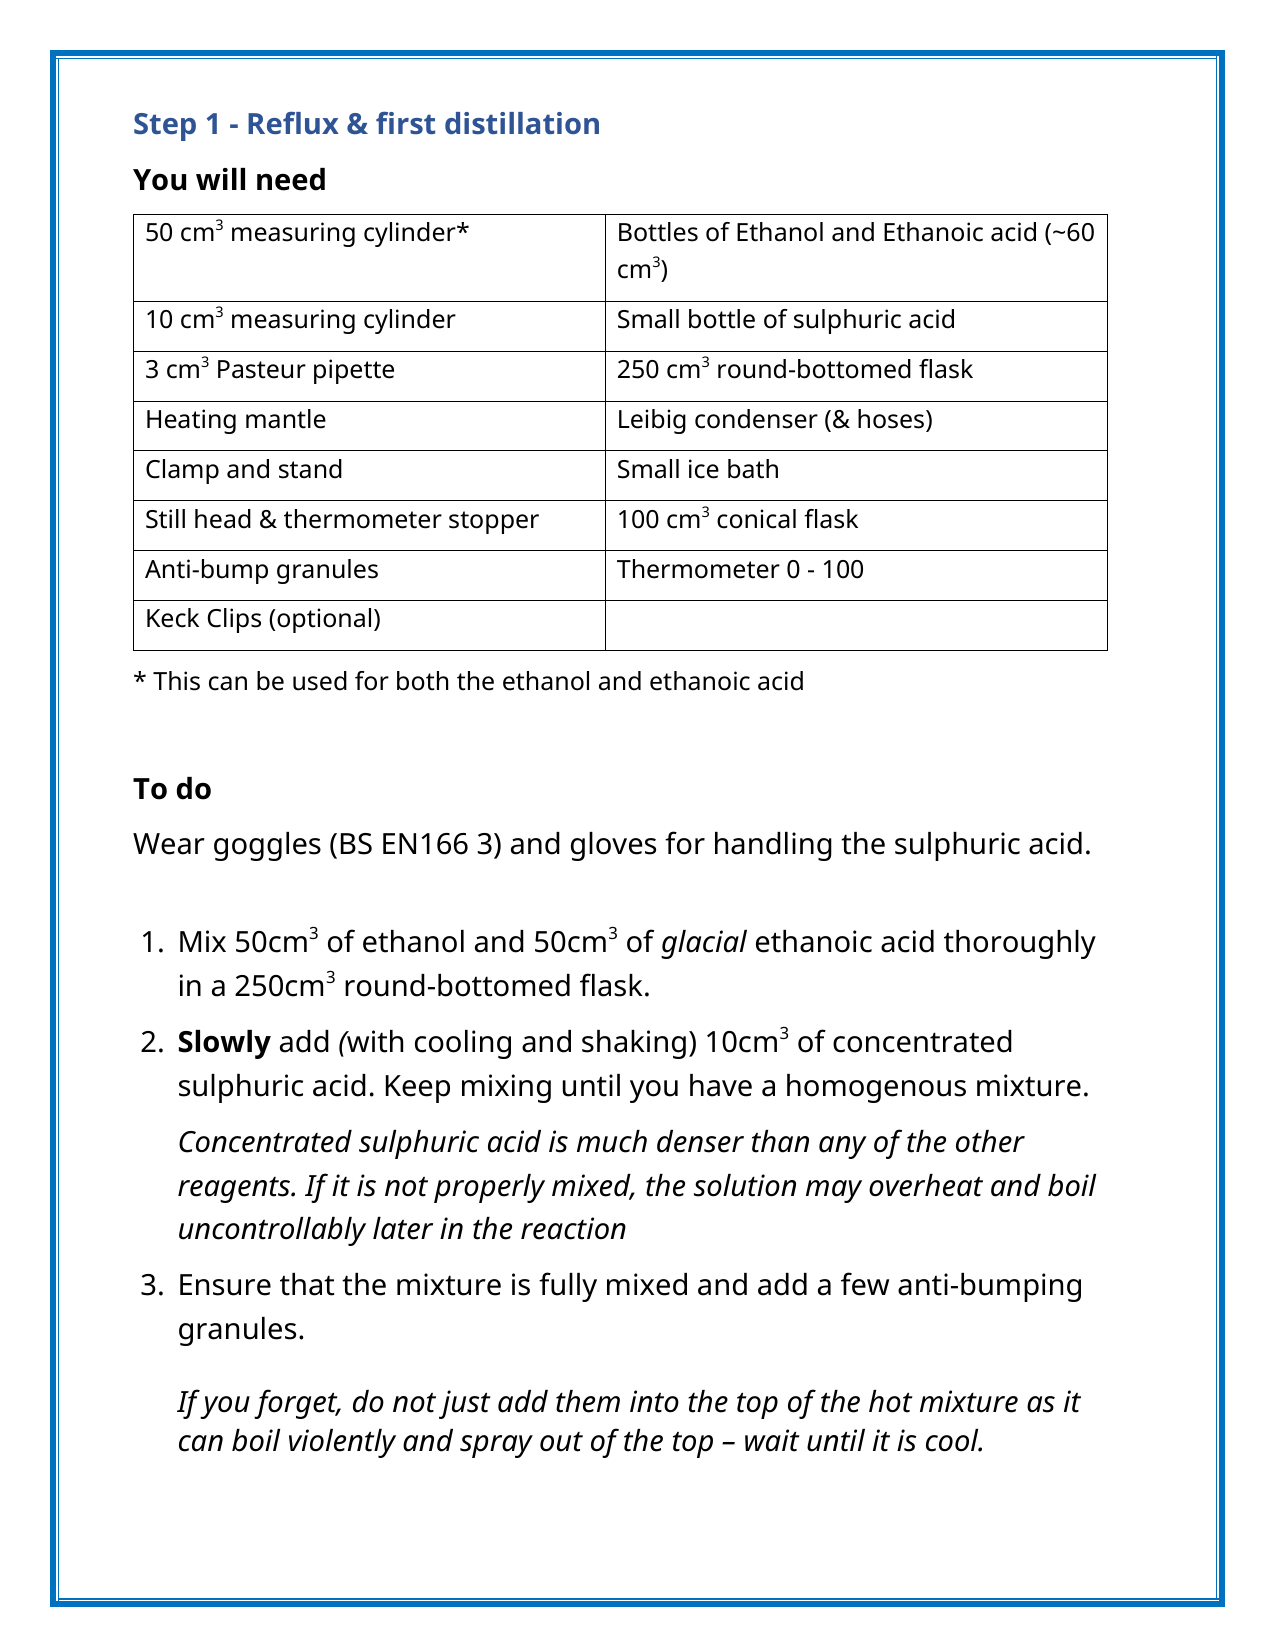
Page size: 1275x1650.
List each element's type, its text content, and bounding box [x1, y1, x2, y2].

list Ensure that the mixture is fully mixed and add a few anti-bumping granules. [140, 1264, 1113, 1348]
table_cell 3 cm3 Pasteur pipette [134, 352, 605, 401]
table_cell Leibig condenser (& hoses) [606, 402, 1107, 450]
text To do [133, 768, 1113, 808]
table_cell 250 cm3 round-bottomed flask [606, 352, 1107, 401]
table_header 50 cm3 measuring cylinder* [134, 215, 605, 301]
table_cell Small bottle of sulphuric acid [606, 302, 1107, 351]
subtitle Step 1 - Reflux & first distillation [133, 103, 1113, 143]
table_cell [606, 601, 1107, 650]
table_cell Anti-bump granules [134, 551, 605, 600]
table_header Bottles of Ethanol and Ethanoic acid (~60 cm3) [606, 215, 1107, 301]
list Concentrated sulphuric acid is much denser than any of the other reagents. If it is not properly mixed, the solution may overheat and boil uncontrollably later in the reaction [177, 1121, 1113, 1248]
table_cell 10 cm3 measuring cylinder [134, 302, 605, 351]
table_cell 100 cm3 conical flask [606, 501, 1107, 550]
text * This can be used for both the ethanol and ethanoic acid [133, 663, 1113, 698]
table_cell Thermometer 0 - 100 [606, 551, 1107, 600]
table_cell Heating mantle [134, 402, 605, 450]
text Wear goggles (BS EN166 3) and gloves for handling the sulphuric acid. [133, 823, 1113, 863]
table_cell Keck Clips (optional) [134, 601, 605, 650]
list Slowly add (with cooling and shaking) 10cm3 of concentrated sulphuric acid. Keep mixing until you have a homogenous mixture. [140, 1021, 1113, 1105]
table_cell Small ice bath [606, 451, 1107, 500]
list Mix 50cm3 of ethanol and 50cm3 of glacial ethanoic acid thoroughly in a 250cm3 round-bottomed flask. [140, 922, 1113, 1005]
text If you forget, do not just add them into the top of the hot mixture as it can boil violently and spray out of the top – wait until it is cool. [177, 1381, 1113, 1460]
table_cell Clamp and stand [134, 451, 605, 500]
table_cell Still head & thermometer stopper [134, 501, 605, 550]
text You will need [133, 159, 1113, 198]
